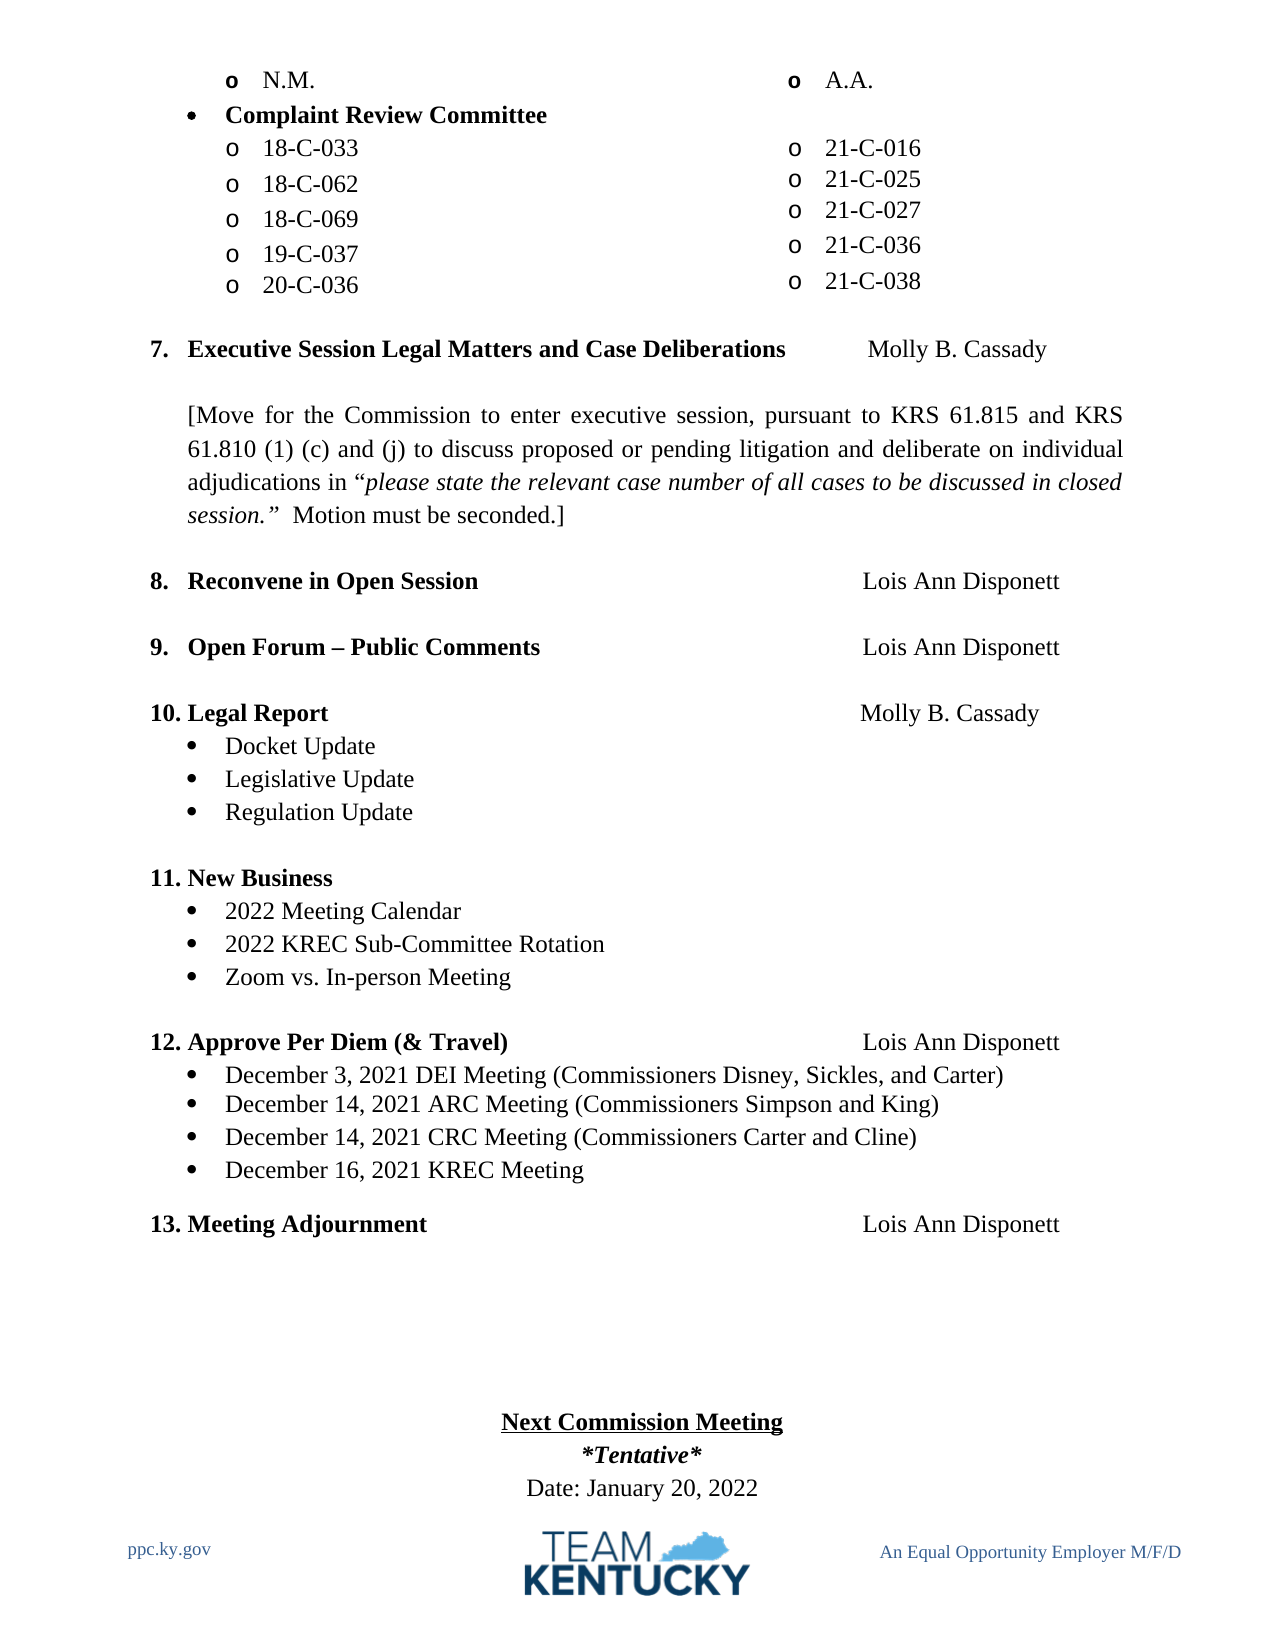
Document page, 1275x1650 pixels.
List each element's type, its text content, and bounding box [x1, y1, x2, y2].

list N.M. [225, 66, 600, 96]
list 19-C-037 [225, 239, 600, 270]
list 21-C-016 [787, 133, 1162, 164]
text 13. Meeting Adjournment Lois Ann Disponett [150, 1209, 1162, 1238]
text *Tentative* [112, 1440, 1172, 1469]
list Legislative Update [187, 764, 1162, 793]
list December 14, 2021 ARC Meeting (Commissioners Simpson and King) [187, 1089, 1162, 1118]
list Docket Update [187, 731, 1162, 759]
list December 3, 2021 DEI Meeting (Commissioners Disney, Sickles, and Carter) [187, 1060, 1162, 1089]
list Zoom vs. In-person Meeting [187, 962, 1162, 991]
list 2022 KREC Sub-Committee Rotation [187, 929, 1162, 958]
list Complaint Review Committee [187, 100, 1162, 129]
list A.A. [787, 66, 1162, 96]
text Date: January 20, 2022 [112, 1473, 1172, 1502]
list Legal Report Molly B. Cassady [150, 698, 1162, 727]
list Executive Session Legal Matters and Case Deliberations Molly B. Cassady [150, 334, 1162, 363]
list December 14, 2021 CRC Meeting (Commissioners Carter and Cline) [187, 1122, 1162, 1151]
list Reconvene in Open Session Lois Ann Disponett [150, 566, 1162, 594]
list Regulation Update [187, 797, 1162, 826]
list 21-C-025 [787, 164, 1162, 195]
picture [522, 1530, 753, 1597]
text Next Commission Meeting [112, 1407, 1172, 1436]
list December 16, 2021 KREC Meeting [187, 1155, 1162, 1184]
text [Move for the Commission to enter executive session, pursuant to KRS 61.815 and KRS 61.810 (1) (c) and (j) to discuss proposed or pending litigation and deliberate on individual adjudications in “please state the relevant case number of all cases to be discussed in closed session.” Motion must be seconded.] [187, 401, 1125, 528]
list 21-C-036 [787, 230, 1162, 261]
list 18-C-069 [225, 204, 600, 235]
list 20-C-036 [225, 270, 600, 301]
list 18-C-033 [225, 133, 600, 164]
list 2022 Meeting Calendar [187, 896, 1162, 925]
text 12. Approve Per Diem (& Travel) Lois Ann Disponett [150, 1027, 1162, 1056]
list 21-C-027 [787, 195, 1162, 226]
list 21-C-038 [787, 266, 1162, 297]
list New Business [150, 863, 1162, 892]
list 18-C-062 [225, 169, 600, 199]
list Open Forum – Public Comments Lois Ann Disponett [150, 632, 1162, 661]
